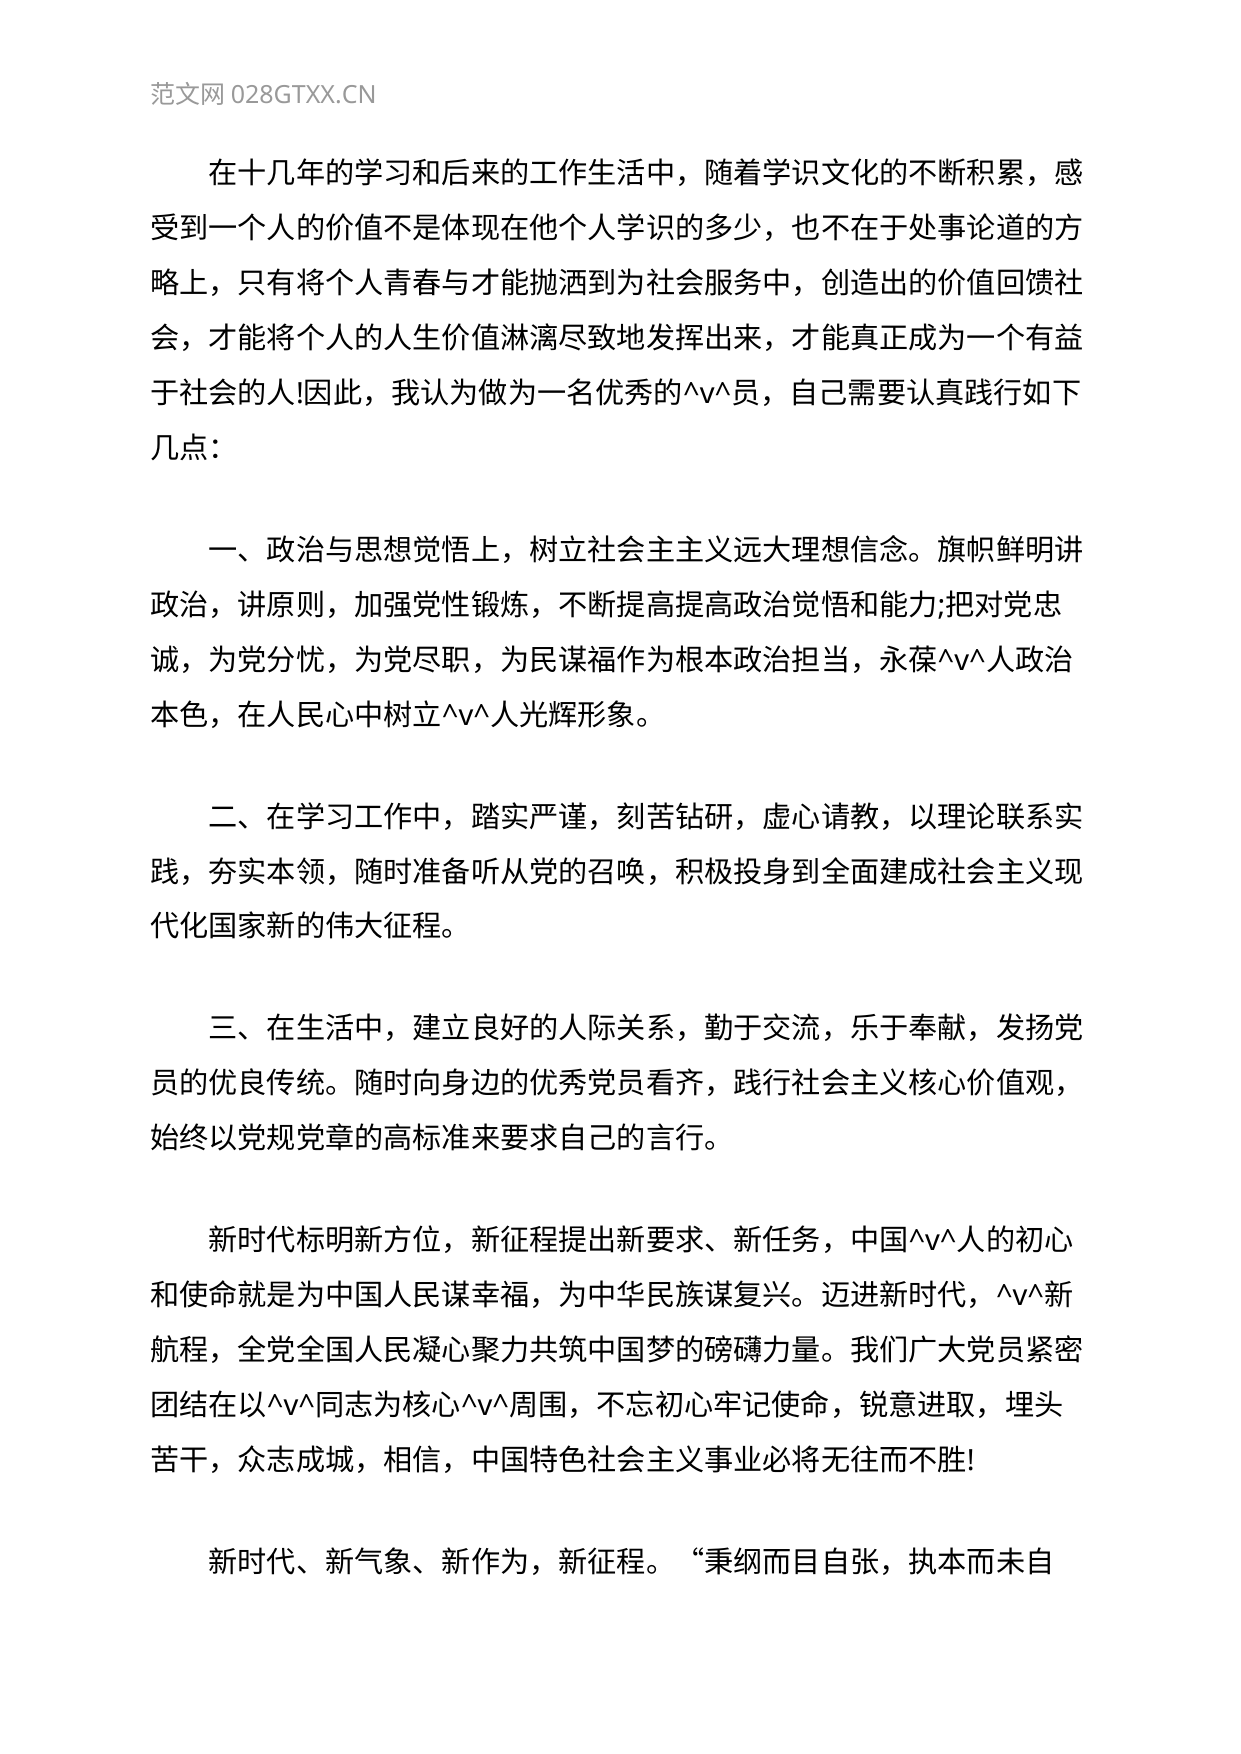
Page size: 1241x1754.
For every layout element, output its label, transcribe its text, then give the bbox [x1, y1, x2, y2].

text 三、在生活中，建立良好的人际关系，勤于交流，乐于奉献，发扬党员的优良传统。随时向身边的优秀党员看齐，践行社会主义核心价值观，始终以党规党章的高标准来要求自己的言行。 [150, 1005, 1090, 1157]
text 二、在学习工作中，踏实严谨，刻苦钻研，虚心请教，以理论联系实践，夯实本领，随时准备听从党的召唤，积极投身到全面建成社会主义现代化国家新的伟大征程。 [150, 793, 1090, 945]
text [150, 1538, 1090, 1581]
text 一、政治与思想觉悟上，树立社会主主义远大理想信念。旗帜鲜明讲政治，讲原则，加强党性锻炼，不断提高提高政治觉悟和能力;把对党忠诚，为党分忧，为党尽职，为民谋福作为根本政治担当，永葆^v^人政治本色，在人民心中树立^v^人光辉形象。 [150, 526, 1090, 734]
text 在十几年的学习和后来的工作生活中，随着学识文化的不断积累，感受到一个人的价值不是体现在他个人学识的多少，也不在于处事论道的方略上，只有将个人青春与才能抛洒到为社会服务中，创造出的价值回馈社会，才能将个人的人生价值淋漓尽致地发挥出来，才能真正成为一个有益于社会的人!因此，我认为做为一名优秀的^v^员，自己需要认真践行如下几点： [150, 150, 1090, 467]
text 新时代标明新方位，新征程提出新要求、新任务，中国^v^人的初心和使命就是为中国人民谋幸福，为中华民族谋复兴。迈进新时代，^v^新航程，全党全国人民凝心聚力共筑中国梦的磅礴力量。我们广大党员紧密团结在以^v^同志为核心^v^周围，不忘初心牢记使命，锐意进取，埋头苦干，众志成城，相信，中国特色社会主义事业必将无往而不胜! [150, 1216, 1090, 1479]
